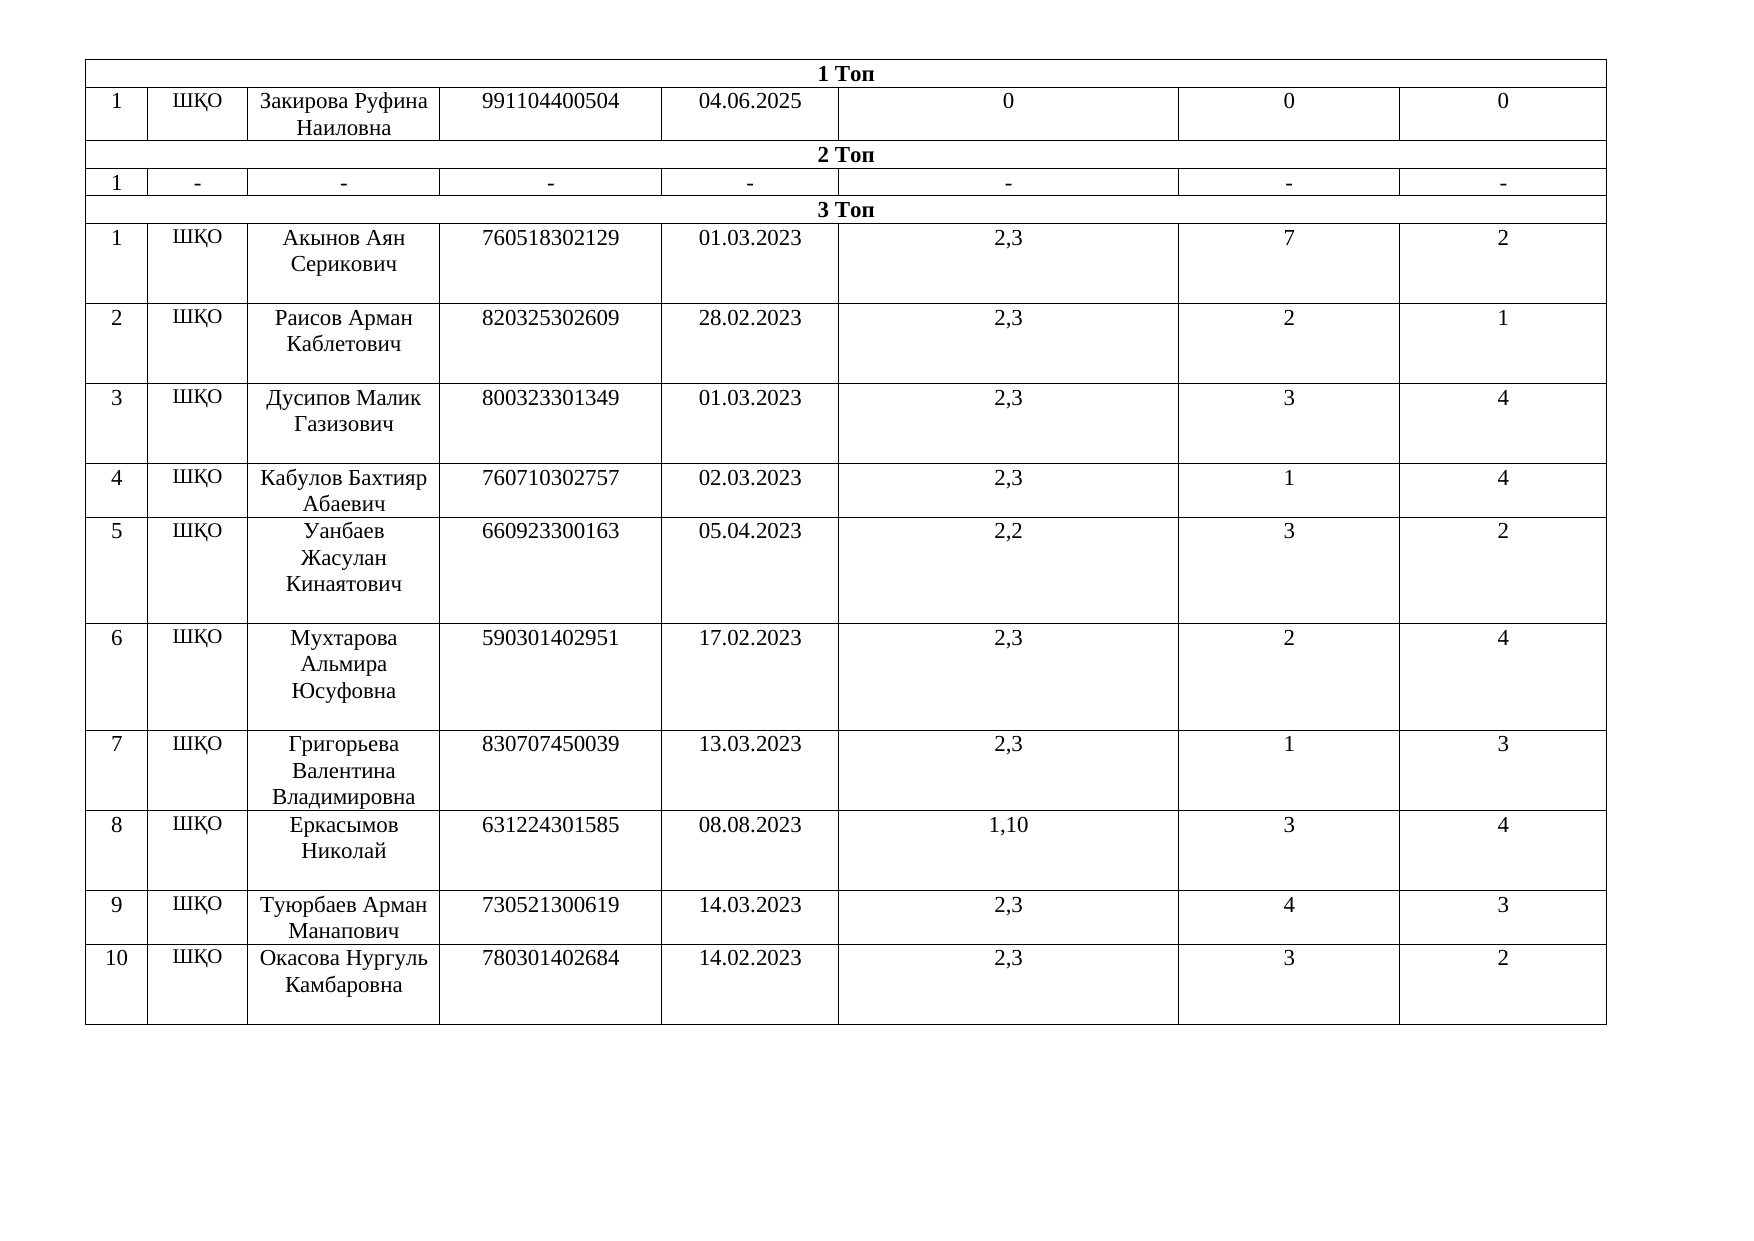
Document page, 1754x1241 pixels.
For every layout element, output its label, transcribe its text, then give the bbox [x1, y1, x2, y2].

table_cell 3 [1179, 384, 1399, 463]
table_cell ШҚО [148, 945, 247, 1023]
table_cell 2,2 [839, 518, 1178, 623]
table_cell 2,3 [839, 384, 1178, 463]
table_cell 14.02.2023 [662, 945, 838, 1023]
table_cell Дусипов Малик Газизович [248, 384, 439, 463]
table_cell 1 [1179, 464, 1399, 517]
table_cell 7 [1179, 224, 1399, 303]
table_cell 28.02.2023 [662, 304, 838, 383]
table_cell Окасова Нургуль Камбаровна [248, 945, 439, 1023]
table_cell Туюрбаев Арман Манапович [248, 891, 439, 943]
table_cell 2 [1400, 518, 1606, 623]
table_cell 04.06.2025 [662, 88, 838, 140]
table_cell 05.04.2023 [662, 518, 838, 623]
table_cell 14.03.2023 [662, 891, 838, 943]
table_cell 01.03.2023 [662, 384, 838, 463]
table_cell 760710302757 [440, 464, 661, 517]
table_cell 1 [1179, 731, 1399, 809]
table_cell 1 [86, 169, 147, 195]
table_cell 2 [1400, 224, 1606, 303]
table_cell 780301402684 [440, 945, 661, 1023]
table_cell - [662, 169, 838, 195]
table_cell ШҚО [148, 624, 247, 729]
table_cell 5 [86, 518, 147, 623]
table_cell 2,3 [839, 945, 1178, 1023]
table_cell 2,3 [839, 731, 1178, 809]
table_cell 2 [1179, 624, 1399, 729]
table_cell 3 [1400, 891, 1606, 943]
table_cell - [1400, 169, 1606, 195]
table_cell 4 [1400, 384, 1606, 463]
table_cell ШҚО [148, 464, 247, 517]
table_cell 730521300619 [440, 891, 661, 943]
table_cell 760518302129 [440, 224, 661, 303]
table_cell ШҚО [148, 731, 247, 809]
table_cell 2,3 [839, 624, 1178, 729]
table_cell 01.03.2023 [662, 224, 838, 303]
table_cell 830707450039 [440, 731, 661, 809]
table_cell 2 [1179, 304, 1399, 383]
table_cell 0 [1400, 88, 1606, 140]
table_cell ШҚО [148, 88, 247, 140]
table_cell 7 [86, 731, 147, 809]
table_cell Григорьева Валентина Владимировна [248, 731, 439, 809]
table_cell 9 [86, 891, 147, 943]
table_cell Еркасымов Николай [248, 811, 439, 890]
table_cell ШҚО [148, 304, 247, 383]
table_cell 1 [86, 224, 147, 303]
table_cell 2,3 [839, 464, 1178, 517]
table_cell - [440, 169, 661, 195]
table_cell 4 [1400, 464, 1606, 517]
table_cell Уанбаев Жасулан Кинаятович [248, 518, 439, 623]
table_cell 3 Топ [86, 196, 1606, 222]
table_cell 2,3 [839, 304, 1178, 383]
table_cell 13.03.2023 [662, 731, 838, 809]
table_cell Акынов Аян Серикович [248, 224, 439, 303]
table_cell 2,3 [839, 224, 1178, 303]
table_cell Закирова Руфина Наиловна [248, 88, 439, 140]
table_cell 800323301349 [440, 384, 661, 463]
table_cell Мухтарова Альмира Юсуфовна [248, 624, 439, 729]
table_cell 4 [1400, 624, 1606, 729]
table_cell 0 [839, 88, 1178, 140]
table_cell 2,3 [839, 891, 1178, 943]
table_cell - [839, 169, 1178, 195]
table_cell 02.03.2023 [662, 464, 838, 517]
table_cell 1 [86, 88, 147, 140]
table_cell ШҚО [148, 518, 247, 623]
table_cell 3 [1179, 945, 1399, 1023]
table_cell 3 [86, 384, 147, 463]
table_cell - [1179, 169, 1399, 195]
table_cell 3 [1400, 731, 1606, 809]
table_cell 820325302609 [440, 304, 661, 383]
table_cell 991104400504 [440, 88, 661, 140]
table_cell 631224301585 [440, 811, 661, 890]
table_cell 4 [86, 464, 147, 517]
table_cell 17.02.2023 [662, 624, 838, 729]
table_cell 2 [1400, 945, 1606, 1023]
table_cell 1,10 [839, 811, 1178, 890]
table_cell 2 [86, 304, 147, 383]
table_cell 1 [1400, 304, 1606, 383]
table_cell 3 [1179, 518, 1399, 623]
table_cell 0 [1179, 88, 1399, 140]
table_cell 4 [1179, 891, 1399, 943]
table_cell 2 Топ [86, 141, 1606, 168]
table_cell Кабулов Бахтияр Абаевич [248, 464, 439, 517]
table_cell 4 [1400, 811, 1606, 890]
table_cell ШҚО [148, 891, 247, 943]
table_cell 8 [86, 811, 147, 890]
table_cell ШҚО [148, 224, 247, 303]
table_cell Раисов Арман Каблетович [248, 304, 439, 383]
table_cell - [148, 169, 247, 195]
table_cell 1 Топ [86, 60, 1606, 87]
table_cell - [248, 169, 439, 195]
table_cell 660923300163 [440, 518, 661, 623]
table_cell ШҚО [148, 811, 247, 890]
table_cell ШҚО [148, 384, 247, 463]
table_cell 6 [86, 624, 147, 729]
table_cell 08.08.2023 [662, 811, 838, 890]
table_cell 3 [1179, 811, 1399, 890]
table_cell 590301402951 [440, 624, 661, 729]
table_cell 10 [86, 945, 147, 1023]
